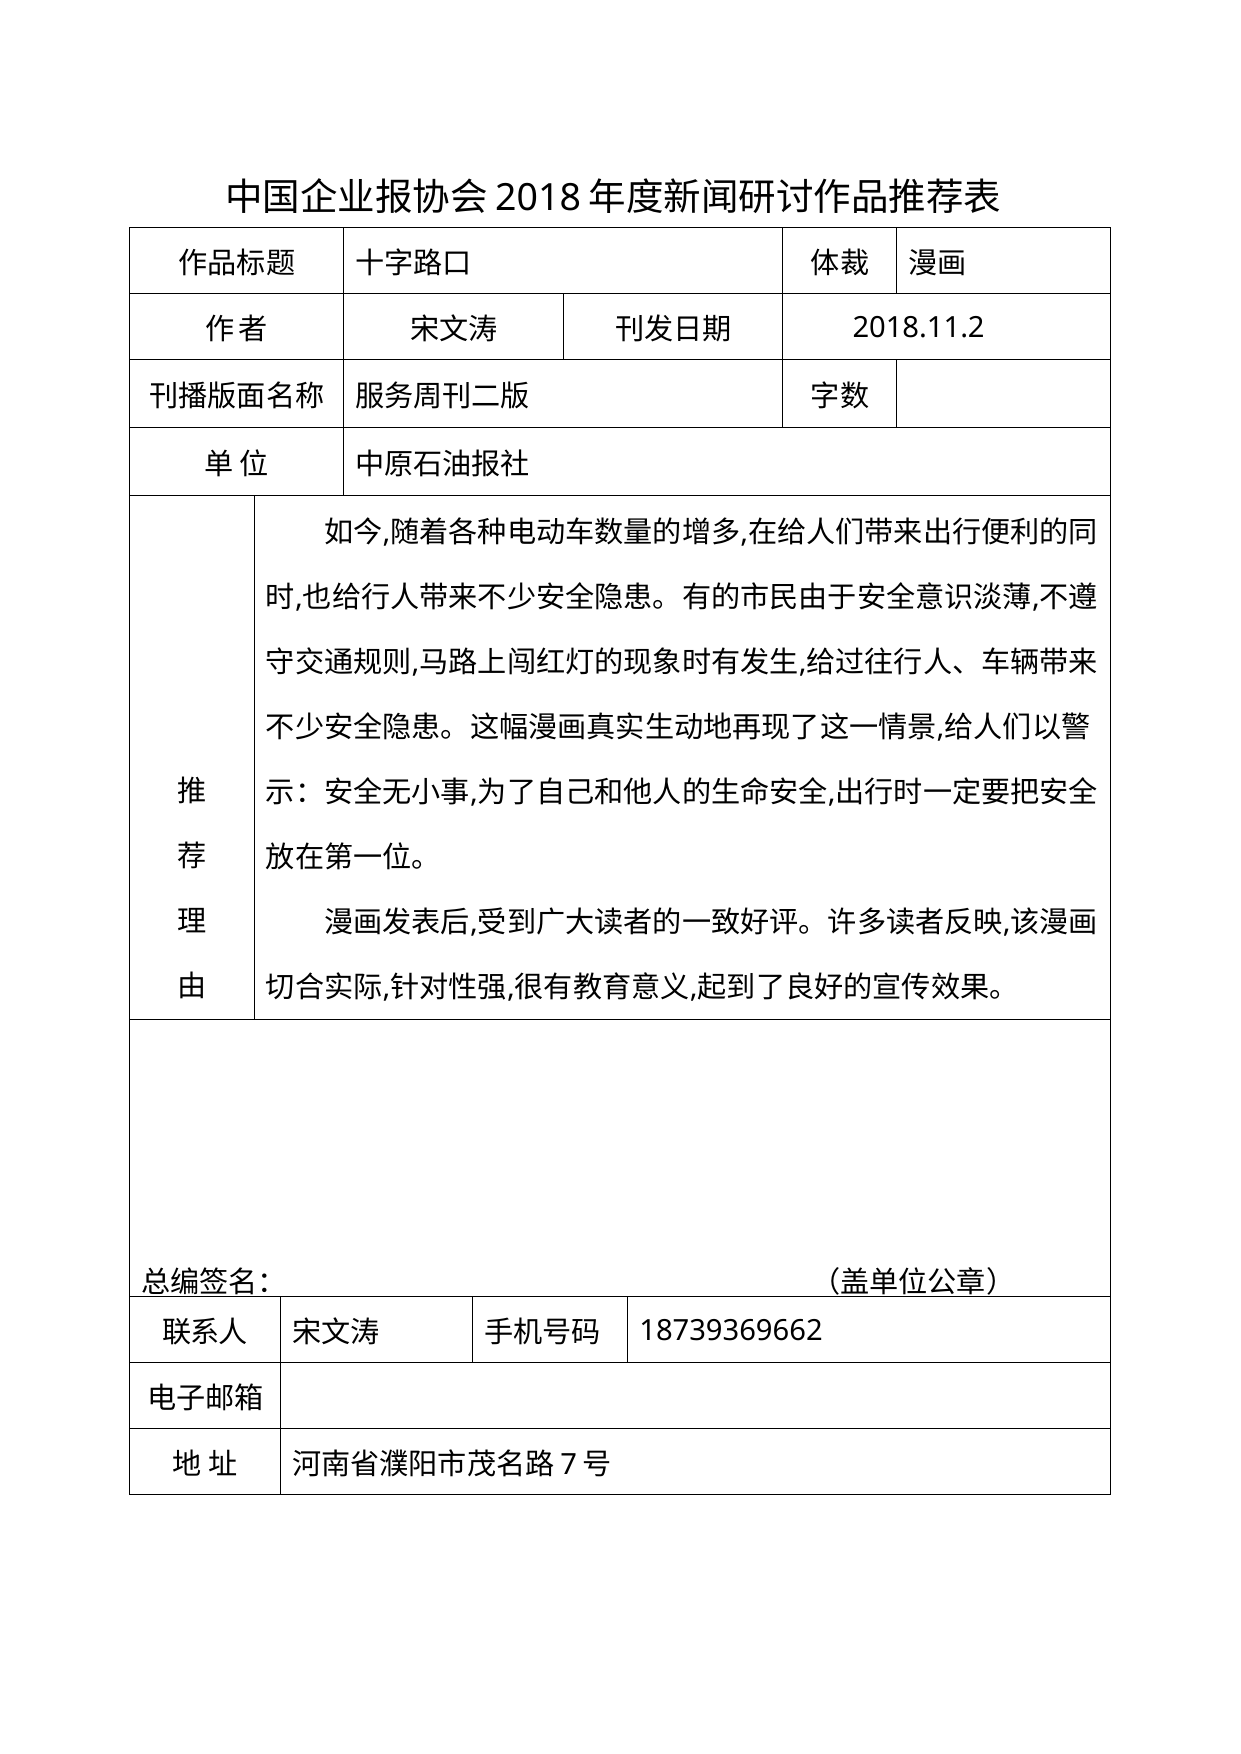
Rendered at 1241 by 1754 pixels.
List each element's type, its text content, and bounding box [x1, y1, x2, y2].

table_cell 地 址 [130, 1429, 280, 1494]
table_cell 宋文涛 [344, 294, 563, 359]
table_cell 2018.11.2 [783, 294, 1110, 359]
table_cell 服务周刊二版 [344, 360, 782, 427]
table_cell 河南省濮阳市茂名路7号 [281, 1429, 1110, 1494]
table_cell 字数 [783, 360, 896, 427]
table_cell 中原石油报社 [344, 428, 1110, 495]
table_cell 电子邮箱 [130, 1363, 280, 1428]
table_header 十字路口 [344, 228, 782, 293]
table_cell 联系人 [130, 1297, 280, 1362]
table_cell 单 位 [130, 428, 343, 495]
table_cell [897, 360, 1110, 427]
table_header 漫画 [897, 228, 1110, 293]
table_cell 刊发日期 [564, 294, 782, 359]
table_cell 总编签名： （盖单位公章） 2019年4月11日 [130, 1020, 1110, 1296]
table_cell [281, 1363, 1110, 1428]
table_cell 推 荐 理 由 [130, 496, 254, 1019]
table_cell 18739369662 [628, 1297, 1110, 1362]
table_header 作品标题 [130, 228, 343, 293]
text 中国企业报协会2018年度新闻研讨作品推荐表 [187, 162, 1053, 227]
table_cell 作 者 [130, 294, 343, 359]
table_cell 刊播版面名称 [130, 360, 343, 427]
table_cell 如今,随着各种电动车数量的增多,在给人们带来出行便利的同时,也给行人带来不少安全隐患。有的市民由于安全意识淡薄,不遵守交通规则,马路上闯红灯的现象时有发生,给过往行人、车辆带来不少安全隐患。这幅漫画真实生动地再现了这一情景,给人们以警示：安全无小事,为了自己和他人的生命安全,出行时一定要把安全放在第一位。 漫画发表后,受到广大读者的一致好评。许多读者反映,该漫画切合实际,针对性强,很有教育意义,起到了良好的宣传效果。 [255, 496, 1110, 1019]
table_header 体裁 [783, 228, 896, 293]
table_cell 宋文涛 [281, 1297, 472, 1362]
table_cell 手机号码 [473, 1297, 627, 1362]
